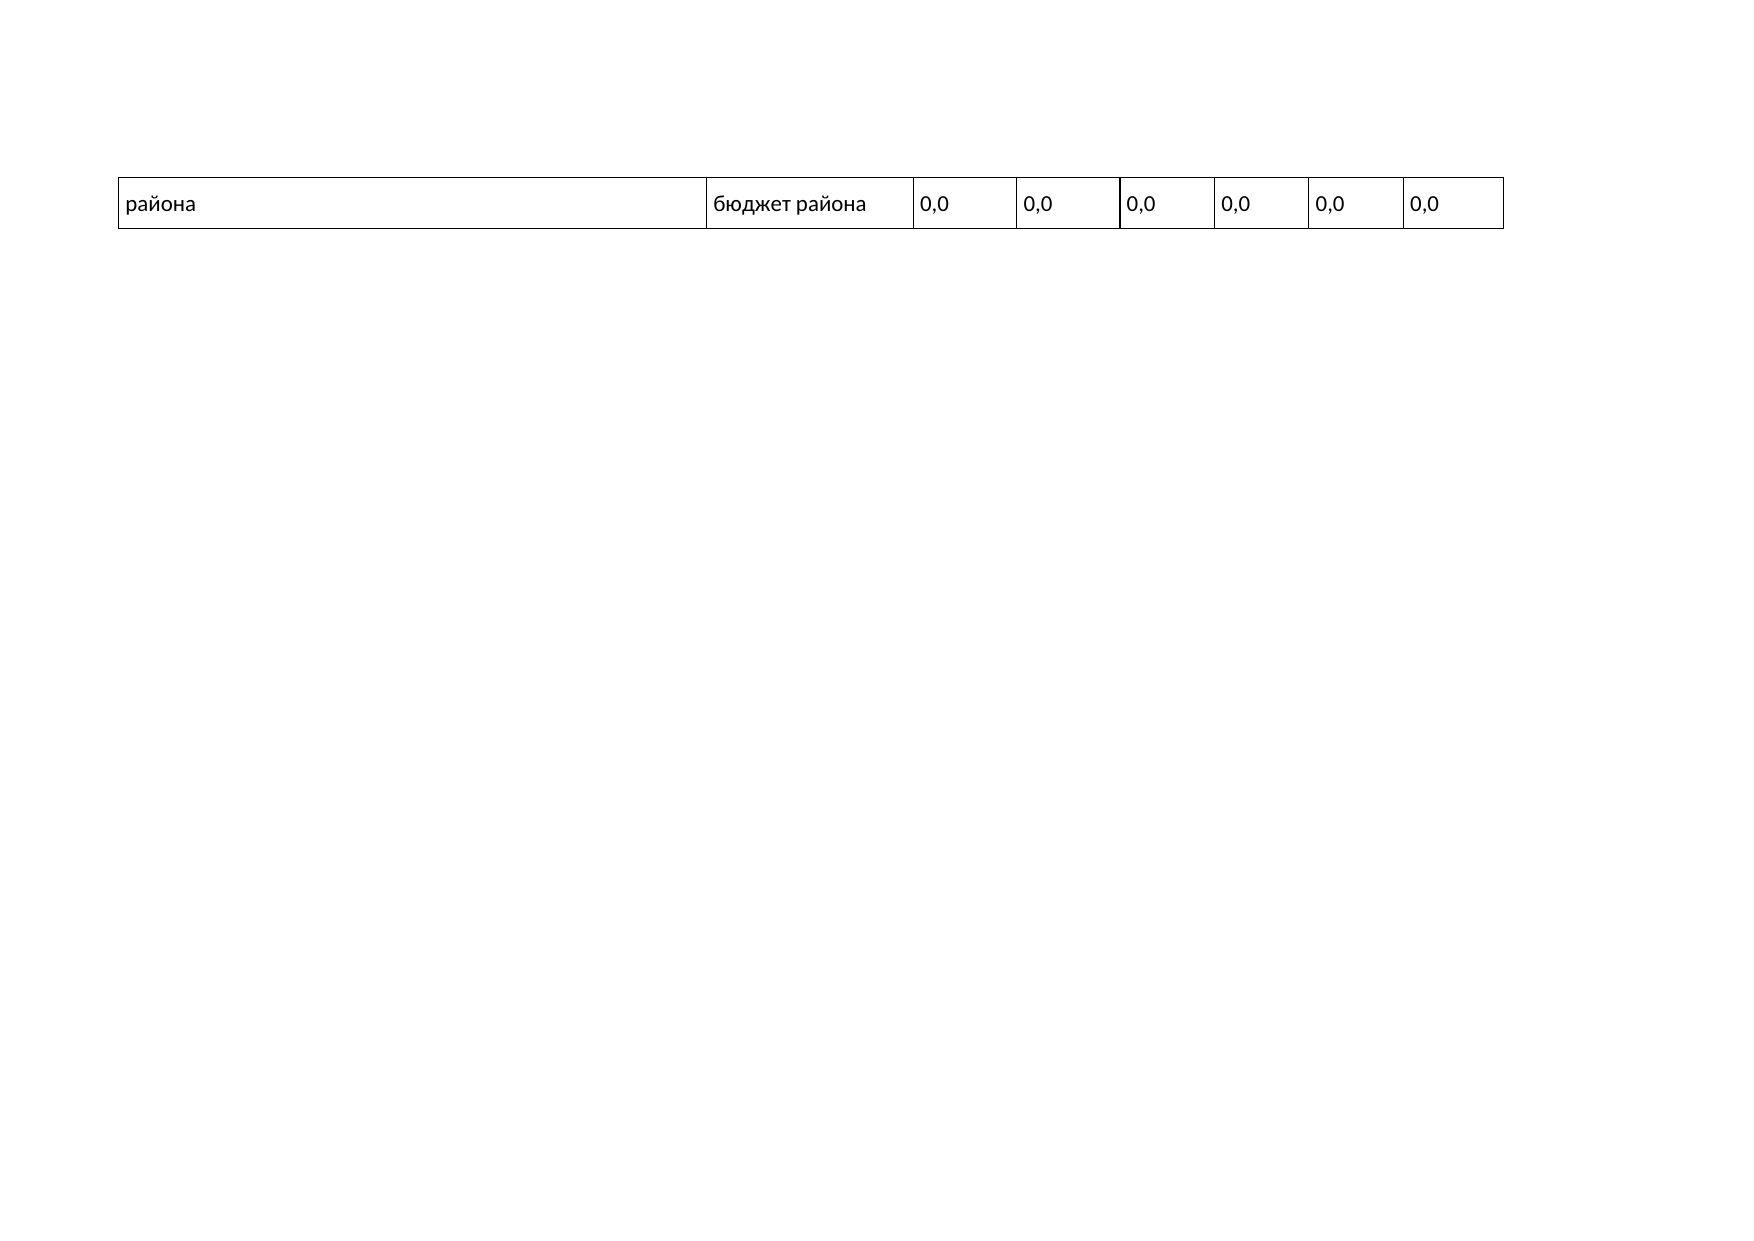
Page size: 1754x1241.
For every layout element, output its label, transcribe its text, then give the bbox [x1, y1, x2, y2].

table_cell бюджет района [707, 178, 913, 227]
table_cell 0,0 [1215, 178, 1308, 227]
table_cell 0,0 [914, 178, 1016, 227]
table_cell 0,0 [1121, 178, 1214, 227]
table_cell 0,0 [1017, 178, 1119, 227]
table_cell 0,0 [1404, 178, 1503, 227]
table_cell 0,0 [1309, 178, 1403, 227]
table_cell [119, 178, 706, 227]
